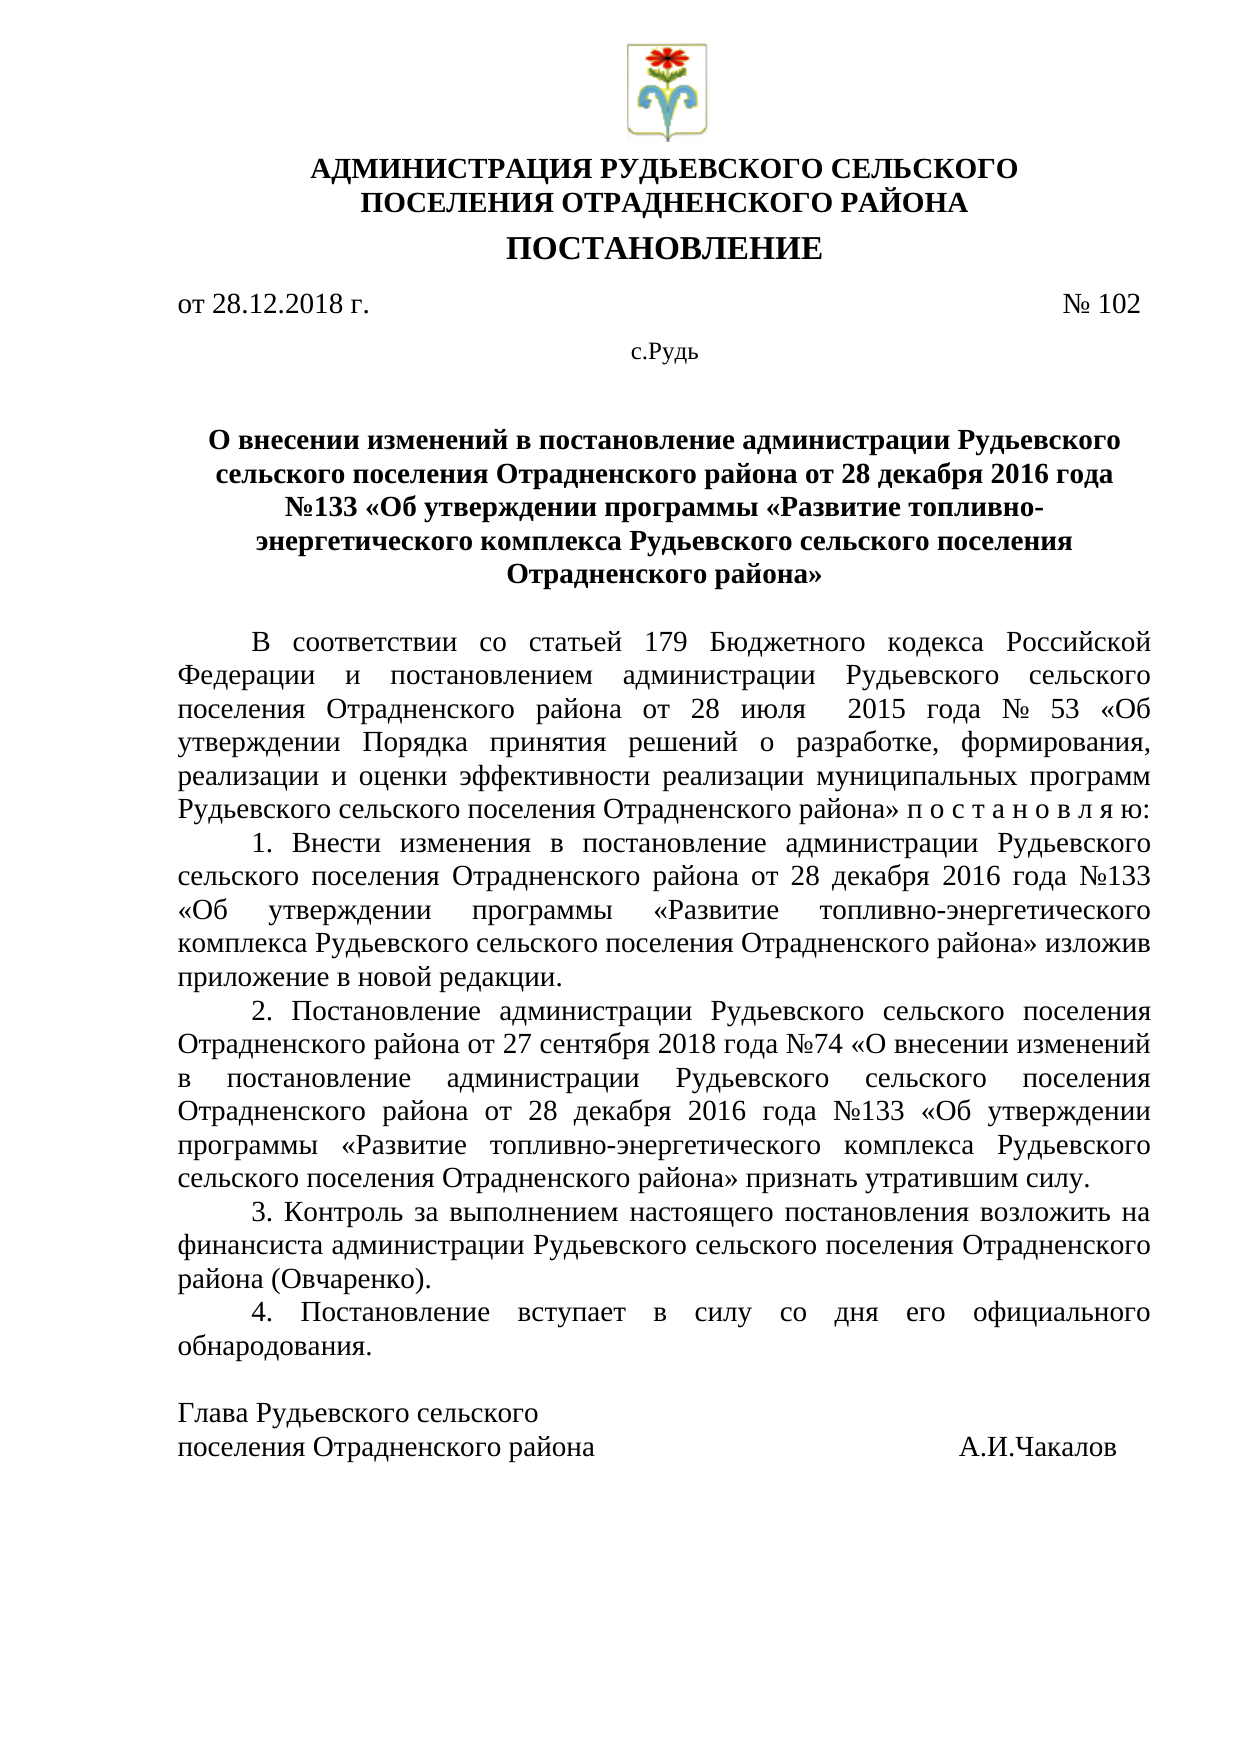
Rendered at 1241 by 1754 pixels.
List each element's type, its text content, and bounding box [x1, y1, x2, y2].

text с.Рудь [177, 336, 1152, 365]
text 1. Внести изменения в постановление администрации Рудьевского сельского поселения Отрадненского района от 28 декабря 2016 года №133 «Об утверждении программы «Развитие топливно-энергетического комплекса Рудьевского сельского поселения Отрадненского района» изложив приложение в новой редакции. [177, 825, 1152, 993]
text АДМИНИСТРАЦИЯ РУДЬЕВСКОГО СЕЛЬСКОГО [177, 152, 1152, 185]
text от 28.12.2018 г. № 102 [177, 286, 1152, 319]
picture [627, 43, 709, 142]
text О внесении изменений в постановление администрации Рудьевского сельского поселения Отрадненского района от 28 декабря 2016 года №133 «Об утверждении программы «Развитие топливно-энергетического комплекса Рудьевского сельского поселения Отрадненского района» [177, 422, 1152, 590]
text 2. Постановление администрации Рудьевского сельского поселения Отрадненского района от 27 сентября 2018 года №74 «О внесении изменений в постановление администрации Рудьевского сельского поселения Отрадненского района от 28 декабря 2016 года №133 «Об утверждении программы «Развитие топливно-энергетического комплекса Рудьевского сельского поселения Отрадненского района» признать утратившим силу. [177, 993, 1152, 1194]
text 3. Контроль за выполнением настоящего постановления возложить на финансиста администрации Рудьевского сельского поселения Отрадненского района (Овчаренко). [177, 1194, 1152, 1294]
text Глава Рудьевского сельского [177, 1395, 1152, 1429]
text поселения Отрадненского района А.И.Чакалов [177, 1429, 1152, 1462]
text ПОСЕЛЕНИЯ ОТРАДНЕНСКОГО РАЙОНА [177, 185, 1152, 219]
text 4. Постановление вступает в силу со дня его официального обнародования. [177, 1294, 1152, 1362]
text ПОСТАНОВЛЕНИЕ [177, 228, 1152, 267]
text В соответствии со статьей 179 Бюджетного кодекса Российской Федерации и постановлением администрации Рудьевского сельского поселения Отрадненского района от 28 июля 2015 года № 53 «Об утверждении Порядка принятия решений о разработке, формирования, реализации и оценки эффективности реализации муниципальных программ Рудьевского сельского поселения Отрадненского района» п о с т а н о в л я ю: [177, 624, 1152, 825]
